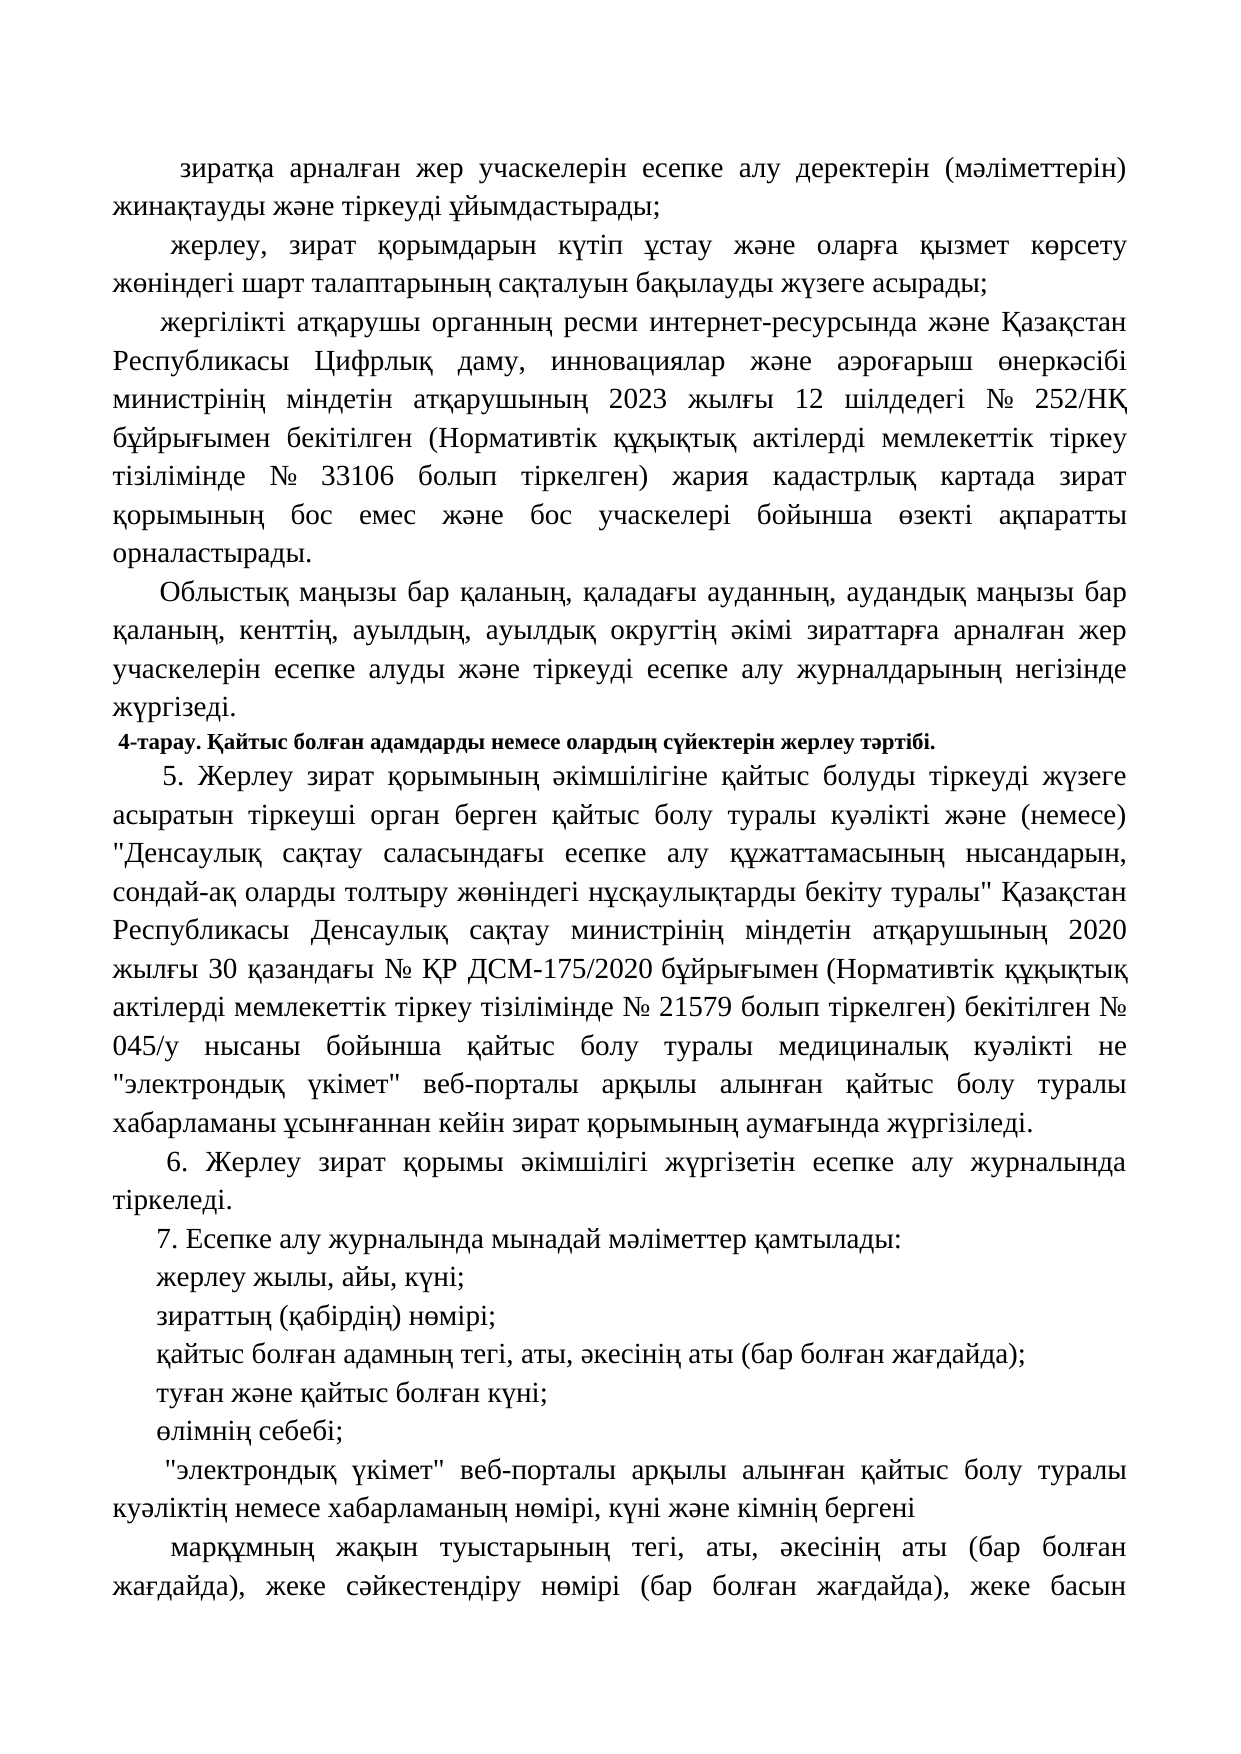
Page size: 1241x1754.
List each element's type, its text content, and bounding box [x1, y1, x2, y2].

text "электрондық үкімет" веб-порталы арқылы алынған қайтыс болу туралы куәліктің немесе хабарламаның нөмірі, күні және кімнің бергені [112, 1452, 1128, 1524]
text жерлеу, зират қорымдарын күтіп ұстау және оларға қызмет көрсету жөніндегі шарт талаптарының сақталуын бақылауды жүзеге асырады; [112, 227, 1128, 299]
text қайтыс болған адамның тегі, аты, әкесінің аты (бар болған жағдайда); [112, 1336, 1128, 1370]
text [112, 1529, 1128, 1601]
text туған және қайтыс болған күні; [112, 1375, 1128, 1408]
text Облыстық маңызы бар қаланың, қаладағы ауданның, аудандық маңызы бар қаланың, кенттің, ауылдың, ауылдық округтің әкімі зираттарға арналған жер учаскелерін есепке алуды және тіркеуді есепке алу журналдарының негізінде жүргізеді. [112, 574, 1128, 723]
text 7. Есепке алу журналында мынадай мәліметтер қамтылады: [112, 1221, 1128, 1254]
text өлімнің себебі; [112, 1413, 1128, 1447]
text жерлеу жылы, айы, күні; [112, 1259, 1128, 1293]
text зираттың (қабірдің) нөмірі; [112, 1298, 1128, 1331]
text зиратқа арналған жер учаскелерін есепке алу деректерін (мәліметтерін) жинақтауды және тіркеуді ұйымдастырады; [112, 150, 1128, 222]
text 4-тарау. Қайтыс болған адамдарды немесе олардың сүйектерін жерлеу тәртібі. [112, 728, 1128, 754]
text 5. Жерлеу зират қорымының әкімшілігіне қайтыс болуды тіркеуді жүзеге асыратын тіркеуші орган берген қайтыс болу туралы куәлікті және (немесе) "Денсаулық сақтау саласындағы есепке алу құжаттамасының нысандарын, сондай-ақ оларды толтыру жөніндегі нұсқаулықтарды бекіту туралы" Қазақстан Республикасы Денсаулық сақтау министрінің міндетін атқарушының 2020 жылғы 30 қазандағы № ҚР ДСМ-175/2020 бұйрығымен (Нормативтік құқықтық актілерді мемлекеттік тіркеу тізілімінде № 21579 болып тіркелген) бекітілген № 045/у нысаны бойынша қайтыс болу туралы медициналық куәлікті не "электрондық үкімет" веб-порталы арқылы алынған қайтыс болу туралы хабарламаны ұсынғаннан кейін зират қорымының аумағында жүргізіледі. [112, 758, 1128, 1139]
text жергілікті атқарушы органның ресми интернет-ресурсында және Қазақстан Республикасы Цифрлық даму, инновациялар және аэроғарыш өнеркәсібі министрінің міндетін атқарушының 2023 жылғы 12 шілдедегі № 252/НҚ бұйрығымен бекітілген (Нормативтік құқықтық актілерді мемлекеттік тіркеу тізілімінде № 33106 болып тіркелген) жария кадастрлық картада зират қорымының бос емес және бос учаскелері бойынша өзекті ақпаратты орналастырады. [112, 304, 1128, 569]
text 6. Жерлеу зират қорымы әкімшілігі жүргізетін есепке алу журналында тіркеледі. [112, 1144, 1128, 1216]
